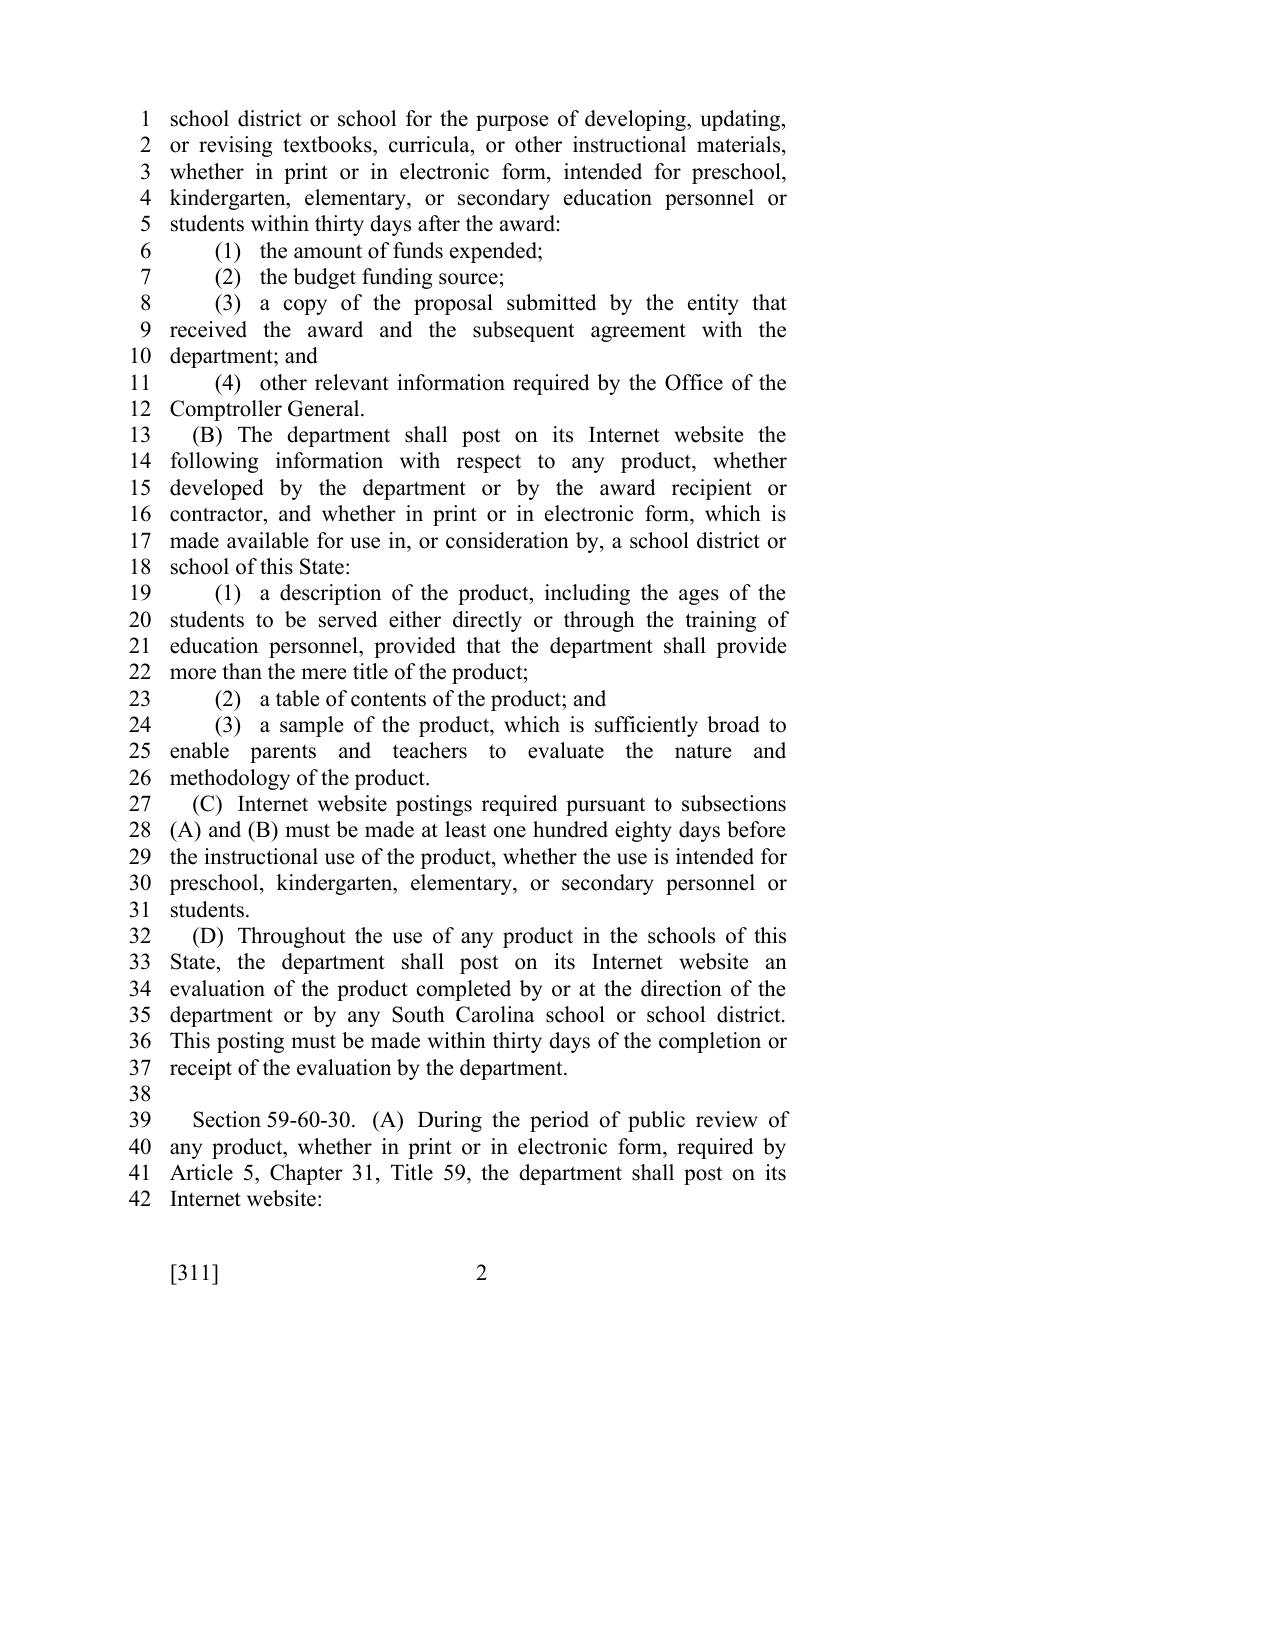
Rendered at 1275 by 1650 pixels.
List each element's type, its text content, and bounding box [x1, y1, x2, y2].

text (3) a copy of the proposal submitted by the entity that received the award and the subsequent agreement with the department; and [169, 289, 787, 368]
text (B) The department shall post on its Internet website the following information with respect to any product, whether developed by the department or by the award recipient or contractor, and whether in print or in electronic form, which is made available for use in, or consideration by, a school district or school of this State: [169, 421, 787, 579]
text (3) a sample of the product, which is sufficiently broad to enable parents and teachers to evaluate the nature and methodology of the product. [169, 711, 787, 790]
text (1) the amount of funds expended; [169, 237, 787, 263]
text (D) Throughout the use of any product in the schools of this State, the department shall post on its Internet website an evaluation of the product completed by or at the direction of the department or by any South Carolina school or school district. This posting must be made within thirty days of the completion or receipt of the evaluation by the department. [169, 922, 787, 1080]
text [169, 105, 787, 237]
text (2) the budget funding source; [169, 263, 787, 289]
text (4) other relevant information required by the Office of the Comptroller General. [169, 368, 787, 421]
text (C) Internet website postings required pursuant to subsections (A) and (B) must be made at least one hundred eighty days before the instructional use of the product, whether the use is intended for preschool, kindergarten, elementary, or secondary personnel or students. [169, 790, 787, 922]
text Section 59-60-30. (A) During the period of public review of any product, whether in print or in electronic form, required by Article 5, Chapter 31, Title 59, the department shall post on its Internet website: [169, 1106, 787, 1212]
text (2) a table of contents of the product; and [169, 685, 787, 711]
text (1) a description of the product, including the ages of the students to be served either directly or through the training of education personnel, provided that the department shall provide more than the mere title of the product; [169, 579, 787, 685]
